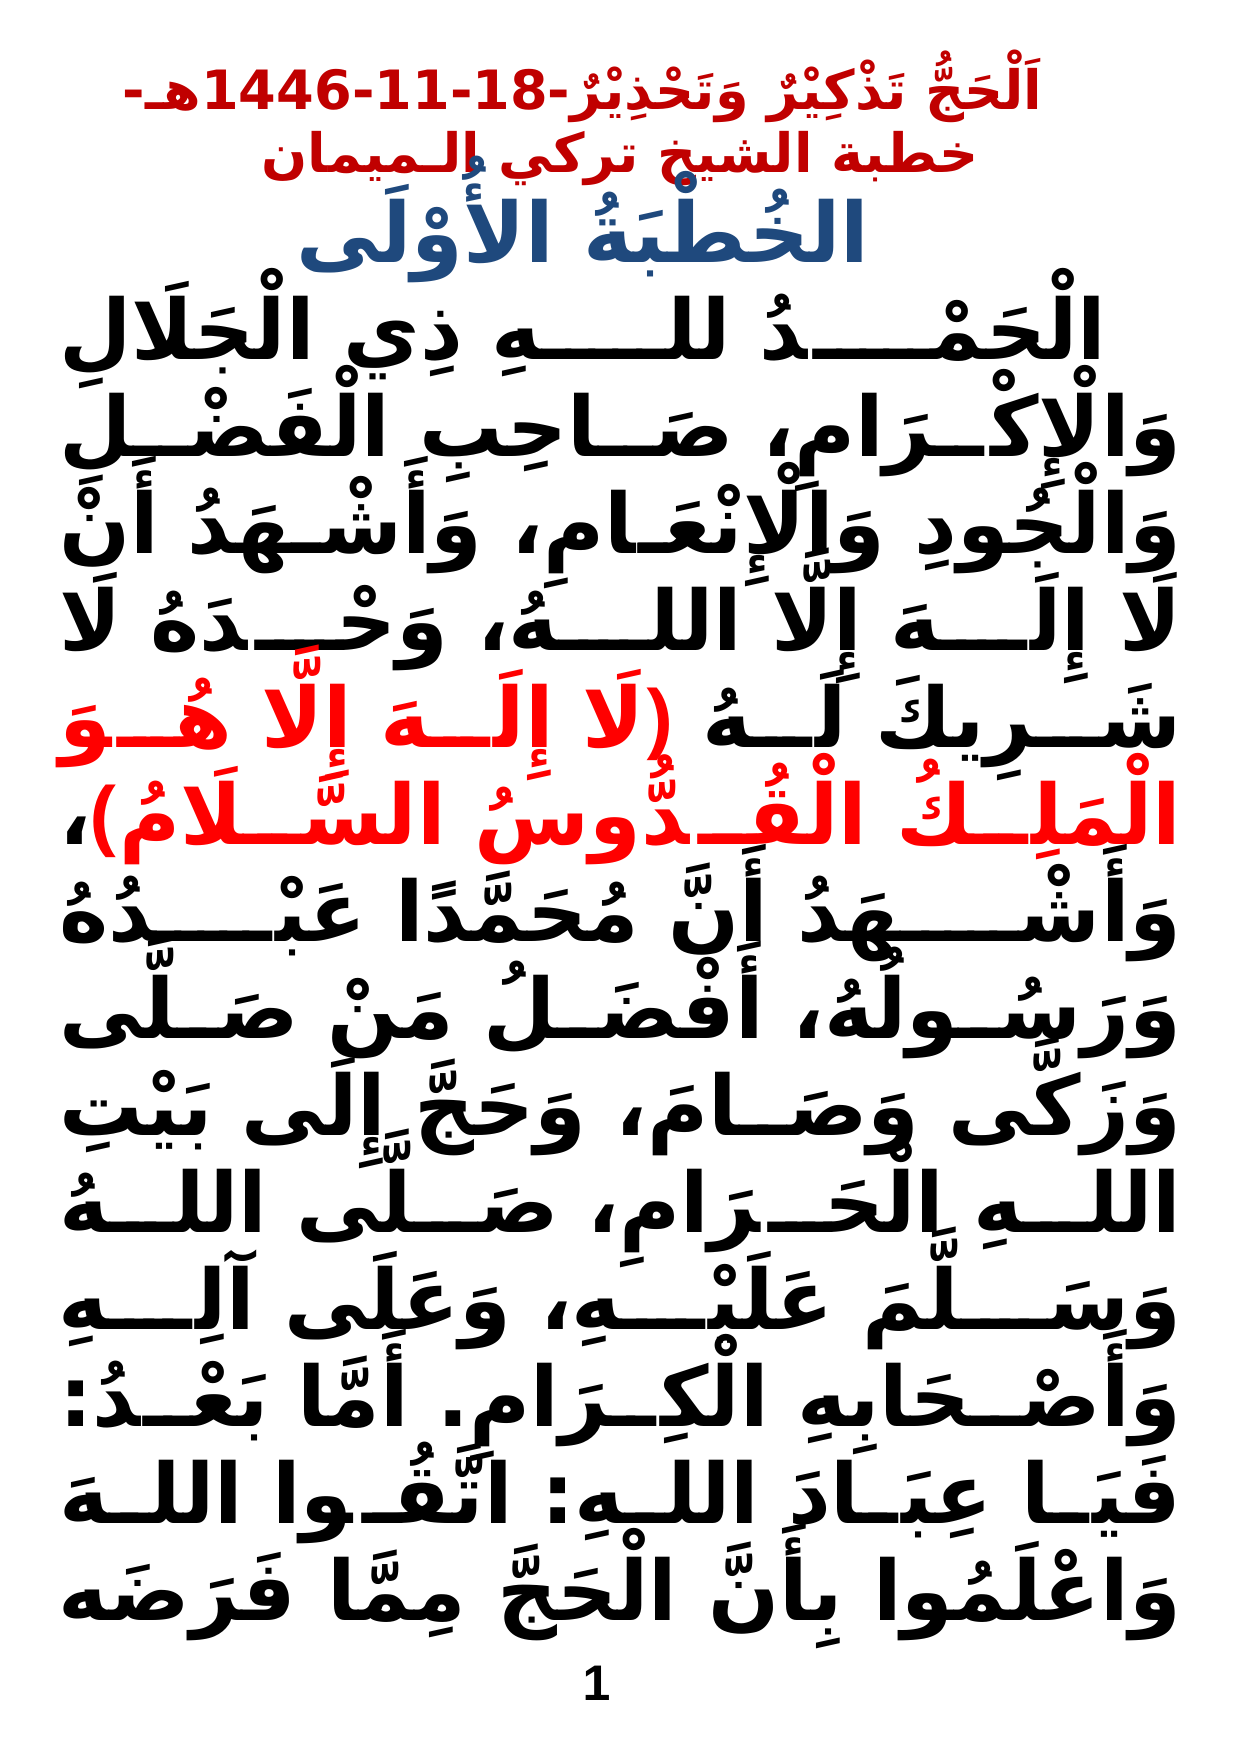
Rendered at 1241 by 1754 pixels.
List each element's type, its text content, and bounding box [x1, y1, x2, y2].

text اَلْحَجُّ تَذْكِيْرٌ وَتَحْذِيْرٌ-18-11-1446هـ-خطبة الشيخ تركي الـميمان [59, 59, 1181, 185]
text الخُطْبَةُ الأُوْلَى [59, 185, 1181, 282]
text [59, 282, 1181, 1640]
